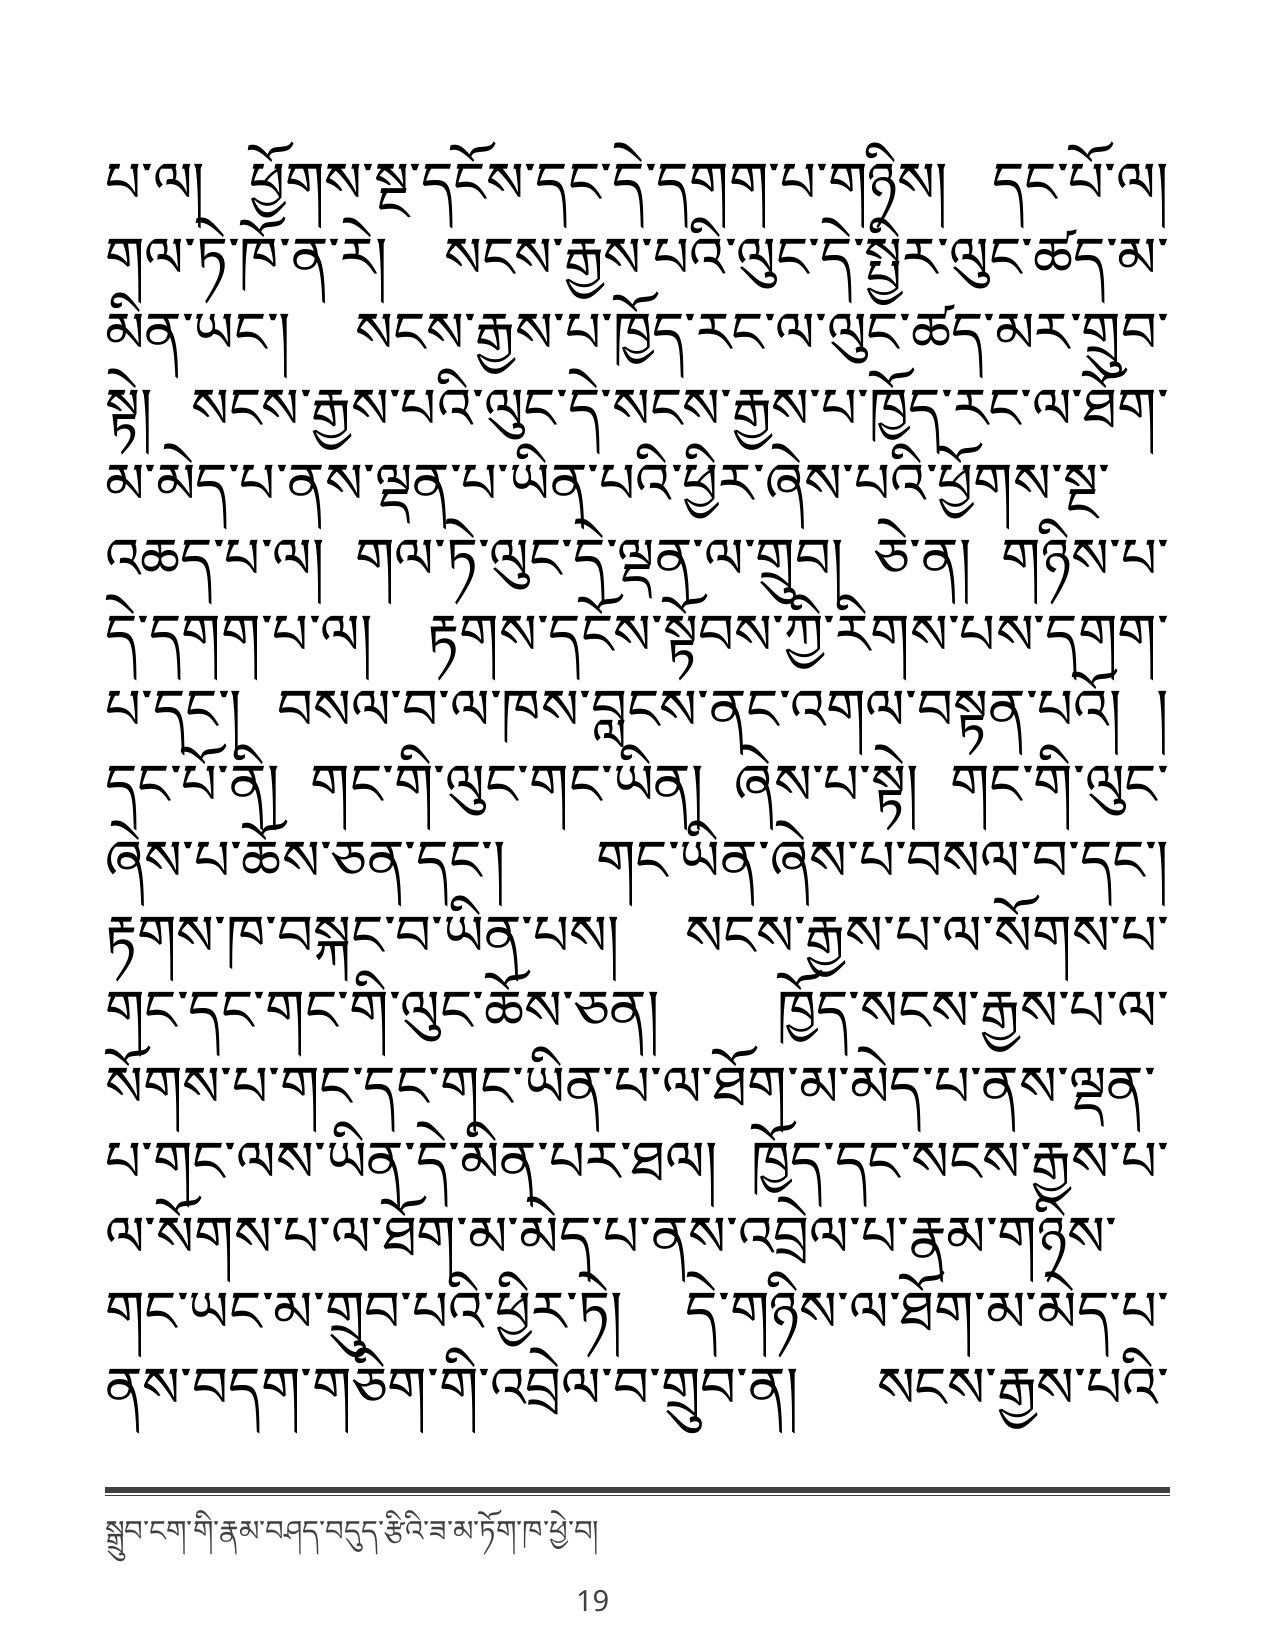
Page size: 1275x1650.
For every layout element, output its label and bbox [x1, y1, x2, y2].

text [105, 150, 1170, 1421]
